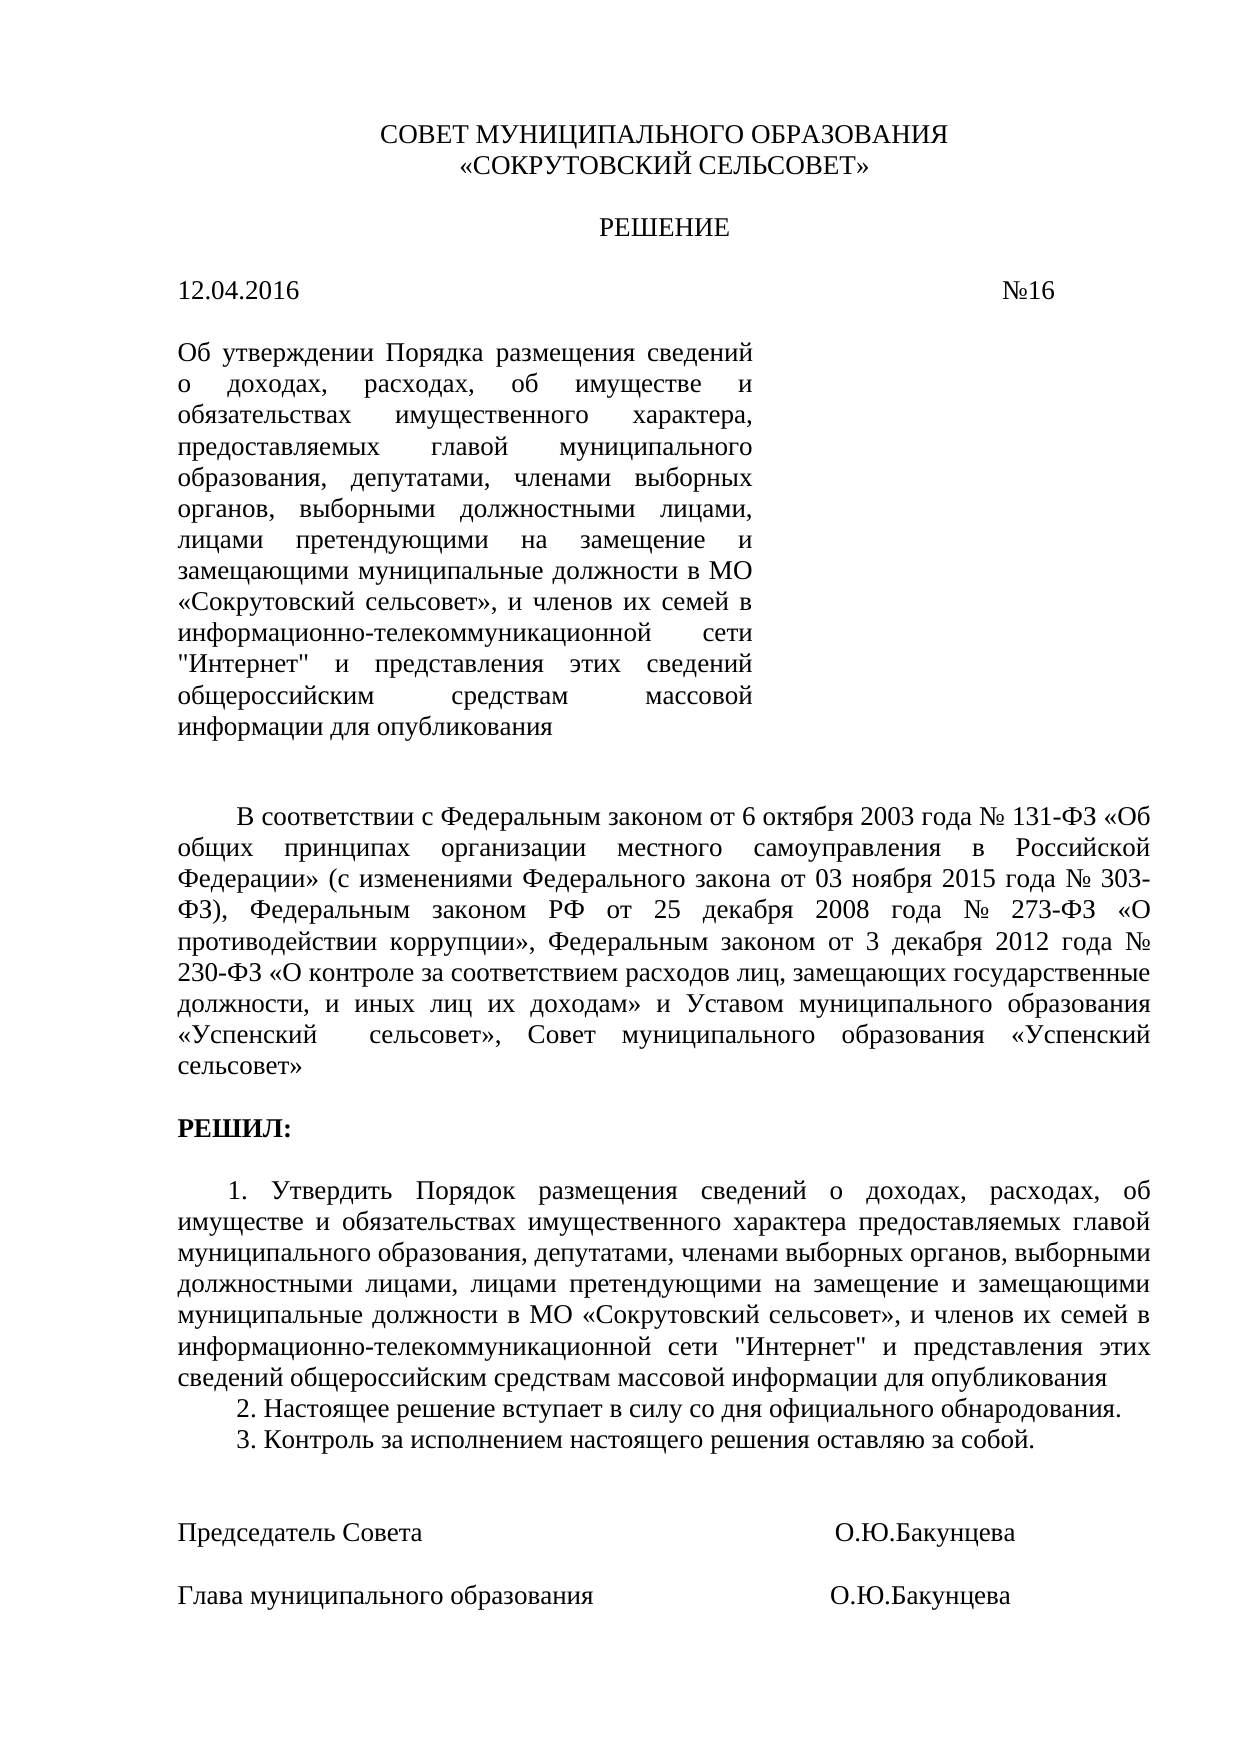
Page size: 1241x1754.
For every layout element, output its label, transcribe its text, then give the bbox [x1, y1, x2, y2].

subtitle «СОКРУТОВСКИЙ СЕЛЬСОВЕТ» [177, 149, 1152, 180]
text В соответствии с Федеральным законом от 6 октября 2003 года № 131-ФЗ «Об общих принципах организации местного самоуправления в Российской Федерации» (с изменениями Федерального закона от 03 ноября 2015 года № 303-ФЗ), Федеральным законом РФ от 25 декабря 2008 года № 273-ФЗ «О противодействии коррупции», Федеральным законом от 3 декабря 2012 года № 230-ФЗ «О контроле за соответствием расходов лиц, замещающих государственные должности, и иных лиц их доходам» и Уставом муниципального образования «Успенский сельсовет», Совет муниципального образования «Успенский сельсовет» [177, 800, 1152, 1081]
text Глава муниципального образования О.Ю.Бакунцева [177, 1579, 1152, 1610]
text РЕШИЛ: [177, 1112, 1152, 1143]
text Председатель Совета О.Ю.Бакунцева [177, 1517, 1152, 1548]
subtitle РЕШЕНИЕ [177, 212, 1152, 243]
text 12.04.2016 №16 [177, 274, 1152, 305]
text 1. Утвердить Порядок размещения сведений о доходах, расходах, об имуществе и обязательствах имущественного характера предоставляемых главой муниципального образования, депутатами, членами выборных органов, выборными должностными лицами, лицами претендующими на замещение и замещающими муниципальные должности в МО «Сокрутовский сельсовет», и членов их семей в информационно-телекоммуникационной сети "Интернет" и представления этих сведений общероссийским средствам массовой информации для опубликования [177, 1174, 1152, 1392]
text 3. Контроль за исполнением настоящего решения оставляю за собой. [177, 1423, 1152, 1454]
text Об утверждении Порядка размещения сведений о доходах, расходах, об имуществе и обязательствах имущественного характера, предоставляемых главой муниципального образования, депутатами, членами выборных органов, выборными должностными лицами, лицами претендующими на замещение и замещающими муниципальные должности в МО «Сокрутовский сельсовет», и членов их семей в информационно-телекоммуникационной сети "Интернет" и представления этих сведений общероссийским средствам массовой информации для опубликования [177, 336, 753, 741]
text 2. Настоящее решение вступает в силу со дня официального обнародования. [177, 1392, 1152, 1423]
subtitle СОВЕТ МУНИЦИПАЛЬНОГО ОБРАЗОВАНИЯ [177, 118, 1152, 149]
